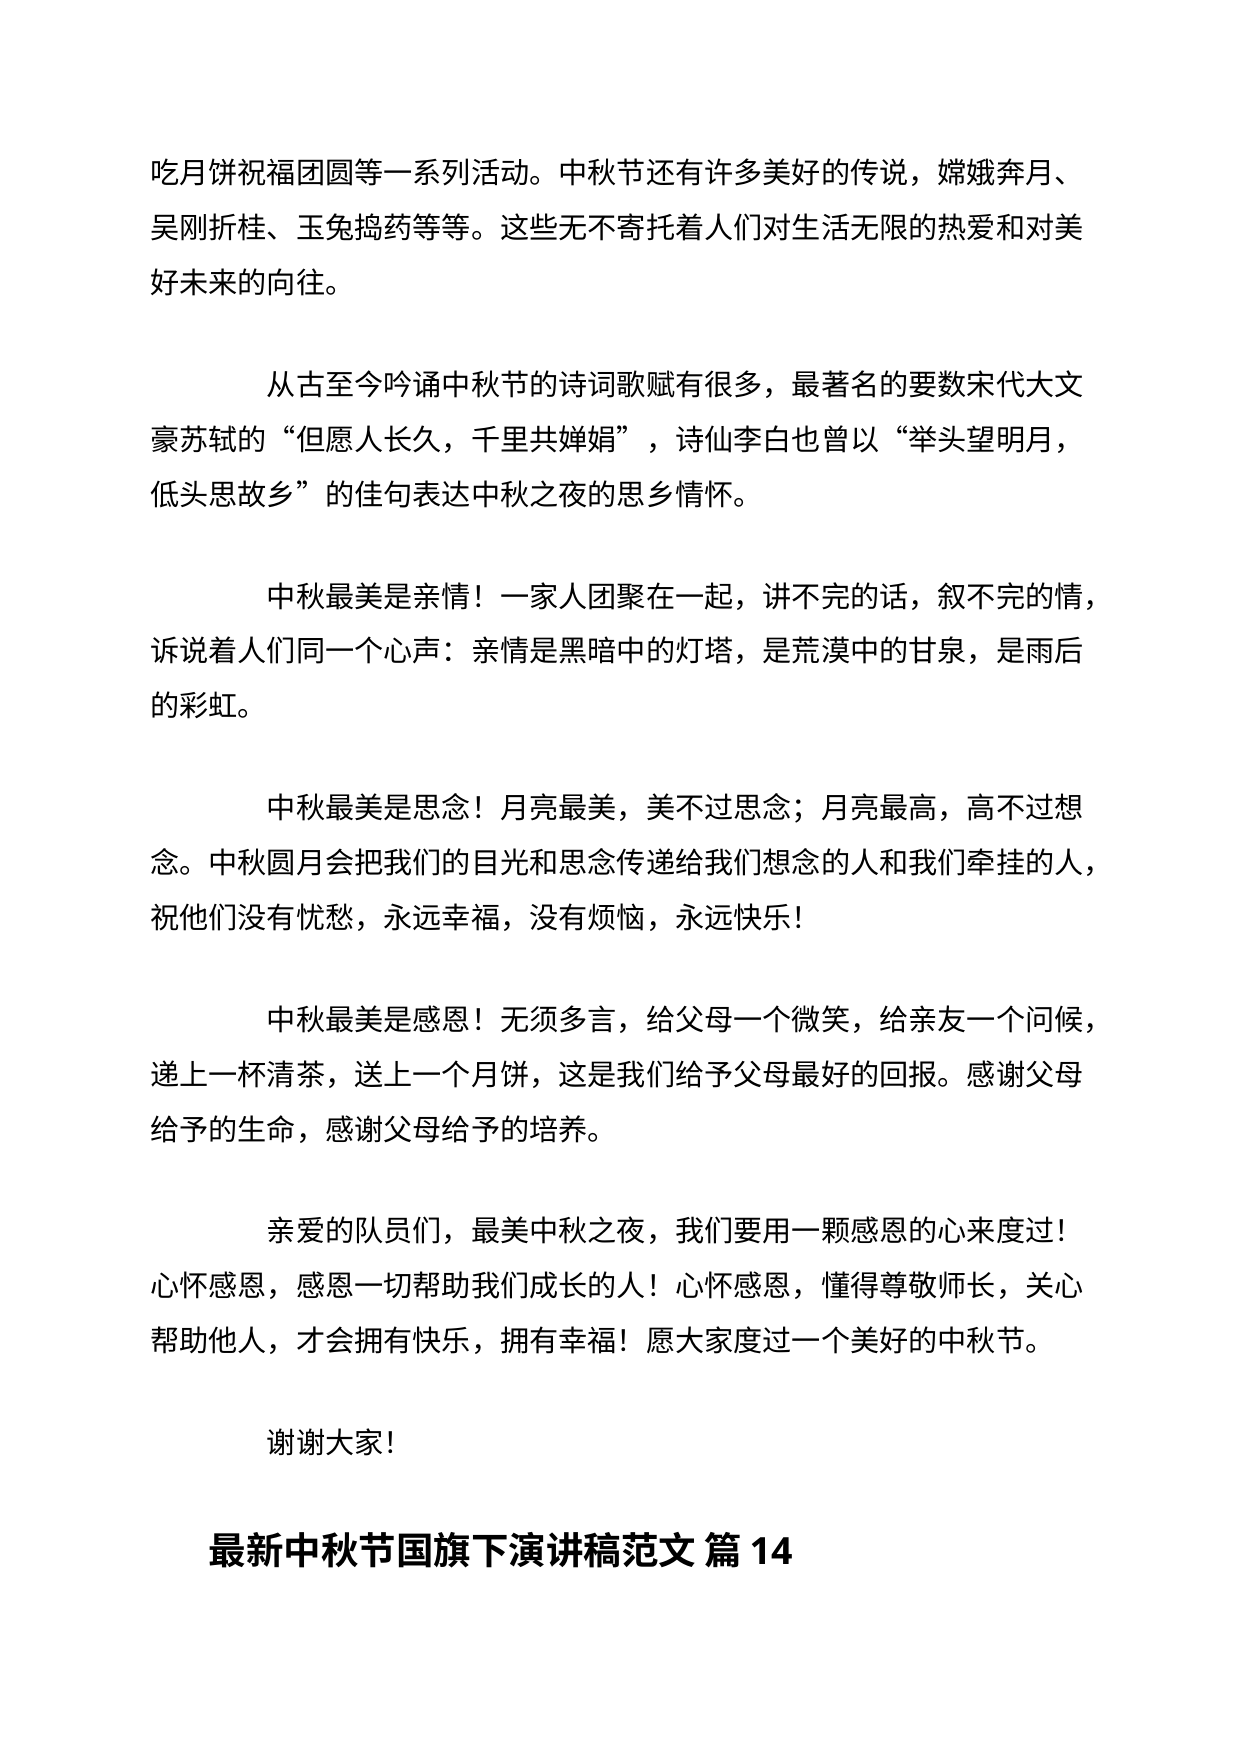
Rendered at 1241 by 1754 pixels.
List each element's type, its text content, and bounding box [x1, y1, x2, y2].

text 中秋最美是思念！月亮最美，美不过思念；月亮最高，高不过想念。中秋圆月会把我们的目光和思念传递给我们想念的人和我们牵挂的人，祝他们没有忧愁，永远幸福，没有烦恼，永远快乐！ [150, 785, 1090, 937]
text 中秋最美是感恩！无须多言，给父母一个微笑，给亲友一个问候，递上一杯清茶，送上一个月饼，这是我们给予父母最好的回报。感谢父母给予的生命，感谢父母给予的培养。 [150, 996, 1090, 1148]
text 中秋最美是亲情！一家人团聚在一起，讲不完的话，叙不完的情，诉说着人们同一个心声：亲情是黑暗中的灯塔，是荒漠中的甘泉，是雨后的彩虹。 [150, 573, 1090, 725]
text 最新中秋节国旗下演讲稿范文 篇14 [150, 1521, 1090, 1576]
text 谢谢大家！ [150, 1419, 1090, 1462]
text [150, 150, 1090, 302]
text 亲爱的队员们，最美中秋之夜，我们要用一颗感恩的心来度过！心怀感恩，感恩一切帮助我们成长的人！心怀感恩，懂得尊敬师长，关心帮助他人，才会拥有快乐，拥有幸福！愿大家度过一个美好的中秋节。 [150, 1208, 1090, 1360]
text 从古至今吟诵中秋节的诗词歌赋有很多，最著名的要数宋代大文豪苏轼的“但愿人长久，千里共婵娟”，诗仙李白也曾以“举头望明月，低头思故乡”的佳句表达中秋之夜的思乡情怀。 [150, 362, 1090, 514]
